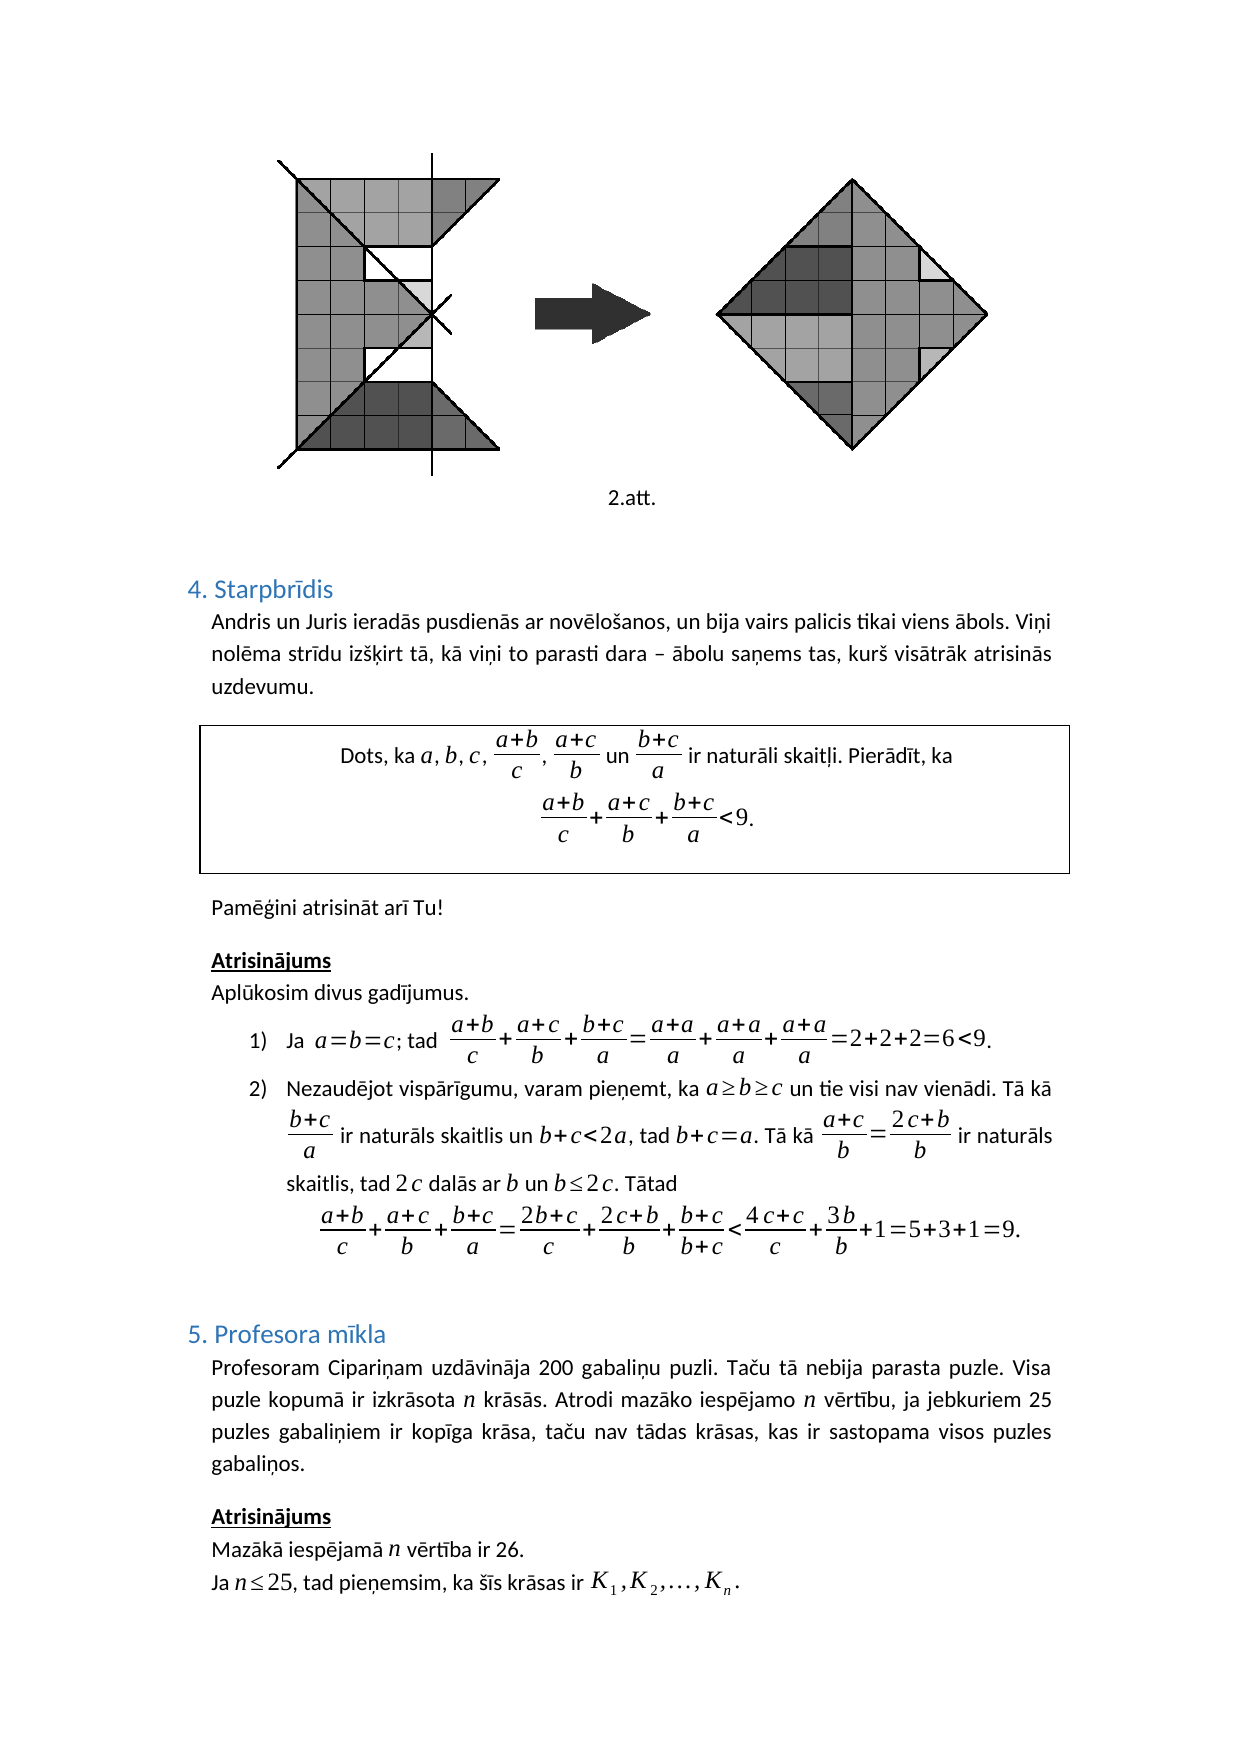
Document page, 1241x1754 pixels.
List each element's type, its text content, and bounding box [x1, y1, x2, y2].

subtitle 5. Profesora mīkla [187, 1317, 1053, 1350]
table_header Dots, ka , , , , un ir naturāli skaitļi. Pierādīt, ka . [201, 726, 1069, 873]
list Nezaudējot vispārīgumu, varam pieņemt, ka un tie visi nav vienādi. Tā kā ir naturāls skaitlis un , tad . Tā kā ir naturāls skaitlis, tad dalās ar un . Tātad [249, 1074, 1053, 1197]
text Pamēģini atrisināt arī Tu! [211, 874, 1053, 921]
text Atrisinājums [211, 946, 1053, 974]
text Ja , tad pieņemsim, ka šīs krāsas ir [211, 1567, 1053, 1598]
subtitle 4. Starpbrīdis [187, 572, 1053, 605]
text Atrisinājums [211, 1502, 1053, 1531]
text Mazākā iespējamā vērtība ir 26. [211, 1535, 1053, 1563]
text Andris un Juris ieradās pusdienās ar novēlošanos, un bija vairs palicis tikai viens ābols. Viņi nolēma strīdu izšķirt tā, kā viņi to parasti dara – ābolu saņems tas, kurš visātrāk atrisinās uzdevumu. [211, 607, 1053, 700]
text Aplūkosim divus gadījumus. [211, 978, 1053, 1006]
picture [263, 147, 1000, 479]
list Ja ; tad . [249, 1011, 1053, 1069]
text Profesoram Cipariņam uzdāvināja 200 gabaliņu puzli. Taču tā nebija parasta puzle. Visa puzle kopumā ir izkrāsota krāsās. Atrodi mazāko iespējamo vērtību, ja jebkuriem 25 puzles gabaliņiem ir kopīga krāsa, taču nav tādas krāsas, kas ir sastopama visos puzles gabaliņos. [211, 1353, 1053, 1477]
